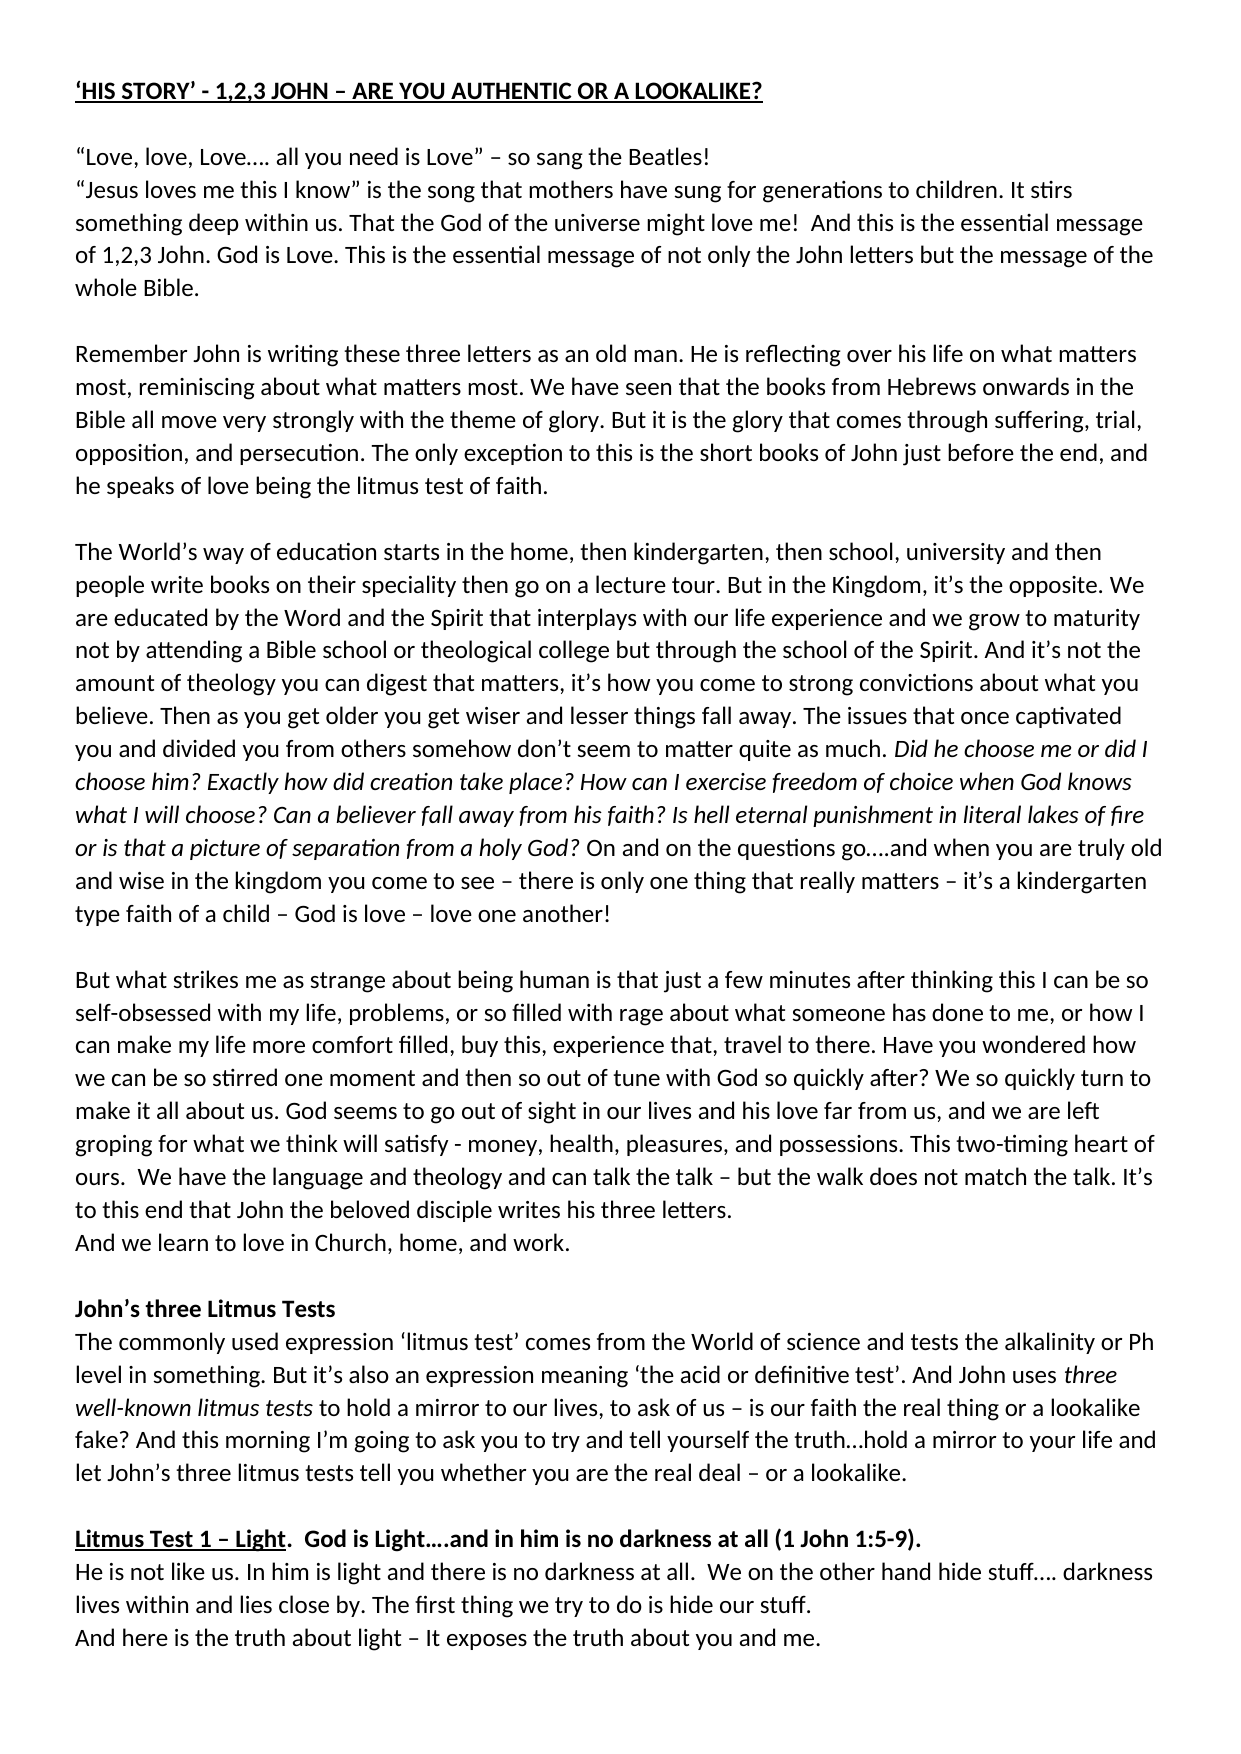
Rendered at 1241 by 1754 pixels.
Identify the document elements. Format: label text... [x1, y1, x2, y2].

text And here is the truth about light – It exposes the truth about you and me. [75, 1622, 1165, 1653]
text And we learn to love in Church, home, and work. [75, 1227, 1165, 1258]
text Litmus Test 1 – Light. God is Light….and in him is no darkness at all (1 John 1:5-9). [75, 1523, 1165, 1554]
text The World’s way of education starts in the home, then kindergarten, then school, university and then people write books on their speciality then go on a lecture tour. But in the Kingdom, it’s the opposite. We are educated by the Word and the Spirit that interplays with our life experience and we grow to maturity not by attending a Bible school or theological college but through the school of the Spirit. And it’s not the amount of theology you can digest that matters, it’s how you come to strong convictions about what you believe. Then as you get older you get wiser and lesser things fall away. The issues that once captivated you and divided you from others somehow don’t seem to matter quite as much. Did he choose me or did I choose him? Exactly how did creation take place? How can I exercise freedom of choice when God knows what I will choose? Can a believer fall away from his faith? Is hell eternal punishment in literal lakes of fire or is that a picture of separation from a holy God? On and on the questions go….and when you are truly old and wise in the kingdom you come to see – there is only one thing that really matters – it’s a kindergarten type faith of a child – God is love – love one another! [75, 536, 1165, 928]
text “Love, love, Love…. all you need is Love” – so sang the Beatles! [75, 141, 1165, 171]
text He is not like us. In him is light and there is no darkness at all. We on the other hand hide stuff…. darkness lives within and lies close by. The first thing we try to do is hide our stuff. [75, 1556, 1165, 1620]
text The commonly used expression ‘litmus test’ comes from the World of science and tests the alkalinity or Ph level in something. But it’s also an expression meaning ‘the acid or definitive test’. And John uses three well-known litmus tests to hold a mirror to our lives, to ask of us – is our faith the real thing or a lookalike fake? And this morning I’m going to ask you to try and tell yourself the truth…hold a mirror to your life and let John’s three litmus tests tell you whether you are the real deal – or a lookalike. [75, 1326, 1165, 1488]
text Remember John is writing these three letters as an old man. He is reflecting over his life on what matters most, reminiscing about what matters most. We have seen that the books from Hebrews onwards in the Bible all move very strongly with the theme of glory. But it is the glory that comes through suffering, trial, opposition, and persecution. The only exception to this is the short books of John just before the end, and he speaks of love being the litmus test of faith. [75, 338, 1165, 501]
text “Jesus loves me this I know” is the song that mothers have sung for generations to children. It stirs something deep within us. That the God of the universe might love me! And this is the essential message of 1,2,3 John. God is Love. This is the essential message of not only the John letters but the message of the whole Bible. [75, 174, 1165, 303]
text John’s three Litmus Tests [75, 1293, 1165, 1323]
text ‘HIS STORY’ - 1,2,3 JOHN – ARE YOU AUTHENTIC OR A LOOKALIKE? [75, 75, 1165, 106]
text But what strikes me as strange about being human is that just a few minutes after thinking this I can be so self-obsessed with my life, problems, or so filled with rage about what someone has done to me, or how I can make my life more comfort filled, buy this, experience that, travel to there. Have you wondered how we can be so stirred one moment and then so out of tune with God so quickly after? We so quickly turn to make it all about us. God seems to go out of sight in our lives and his love far from us, and we are left groping for what we think will satisfy - money, health, pleasures, and possessions. This two-timing heart of ours. We have the language and theology and can talk the talk – but the walk does not match the talk. It’s to this end that John the beloved disciple writes his three letters. [75, 964, 1165, 1225]
